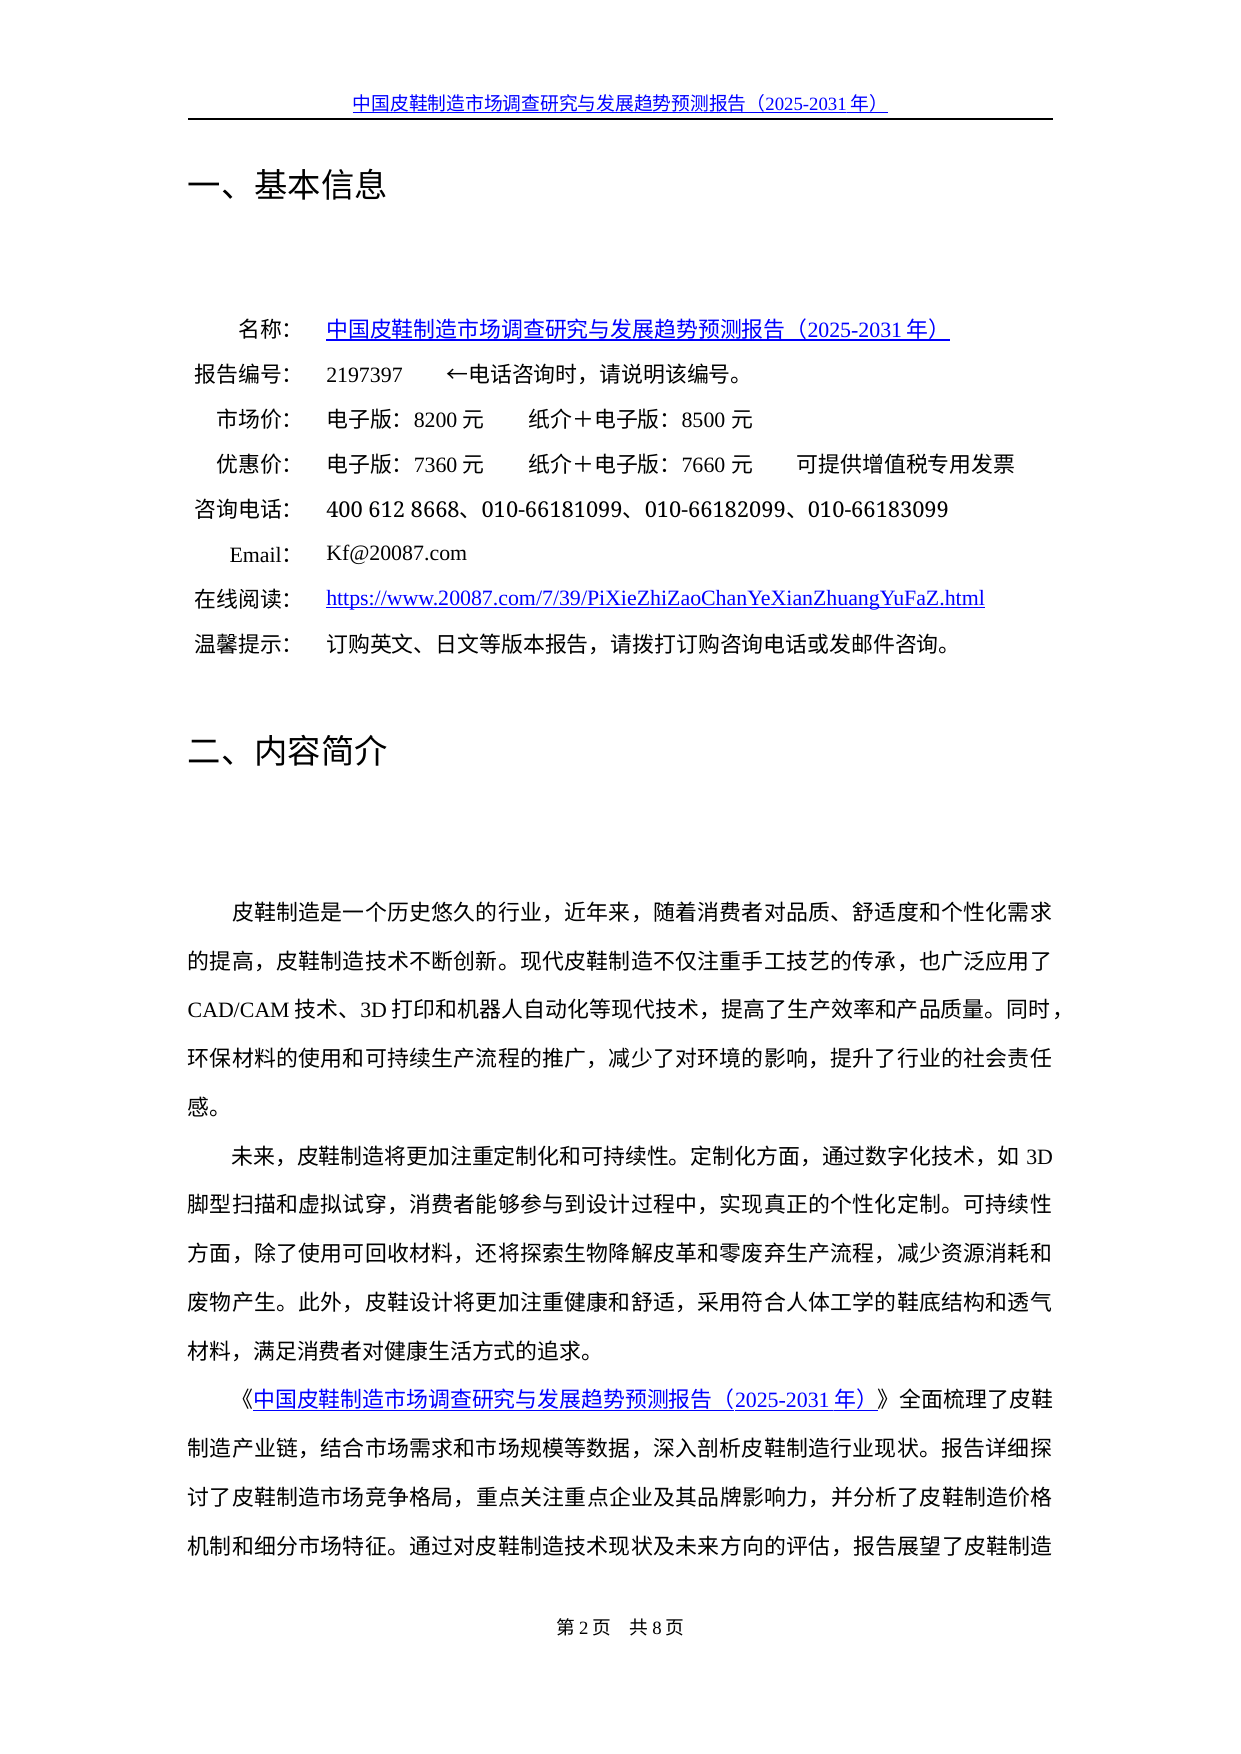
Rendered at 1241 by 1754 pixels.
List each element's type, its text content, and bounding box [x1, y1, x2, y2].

table_cell [315, 582, 1073, 627]
title 二、内容简介 [187, 717, 1053, 782]
table_cell 2197397 ←电话咨询时，请说明该编号。 [315, 357, 1073, 402]
table_cell 电子版：8200 元 纸介＋电子版：8500 元 [315, 402, 1073, 447]
title 一、基本信息 [187, 150, 1053, 215]
table_cell 报告编号： [167, 357, 315, 402]
table_cell 市场价： [167, 402, 315, 447]
table_cell Email： [167, 537, 315, 582]
table_header 名称： [167, 312, 315, 357]
table_cell 400 612 8668、010-66181099、010-66182099、010-66183099 [315, 492, 1073, 537]
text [187, 894, 1053, 1561]
table_cell 咨询电话： [167, 492, 315, 537]
table_cell 优惠价： [167, 447, 315, 492]
table_cell 在线阅读： [167, 582, 315, 627]
table_cell Kf@20087.com [315, 537, 1073, 582]
table_cell 温馨提示： [167, 627, 315, 672]
table_header 中国皮鞋制造市场调查研究与发展趋势预测报告（2025-2031年） [315, 312, 1073, 357]
table_cell 订购英文、日文等版本报告，请拨打订购咨询电话或发邮件咨询。 [315, 627, 1073, 672]
table_cell 电子版：7360 元 纸介＋电子版：7660 元 可提供增值税专用发票 [315, 447, 1073, 492]
